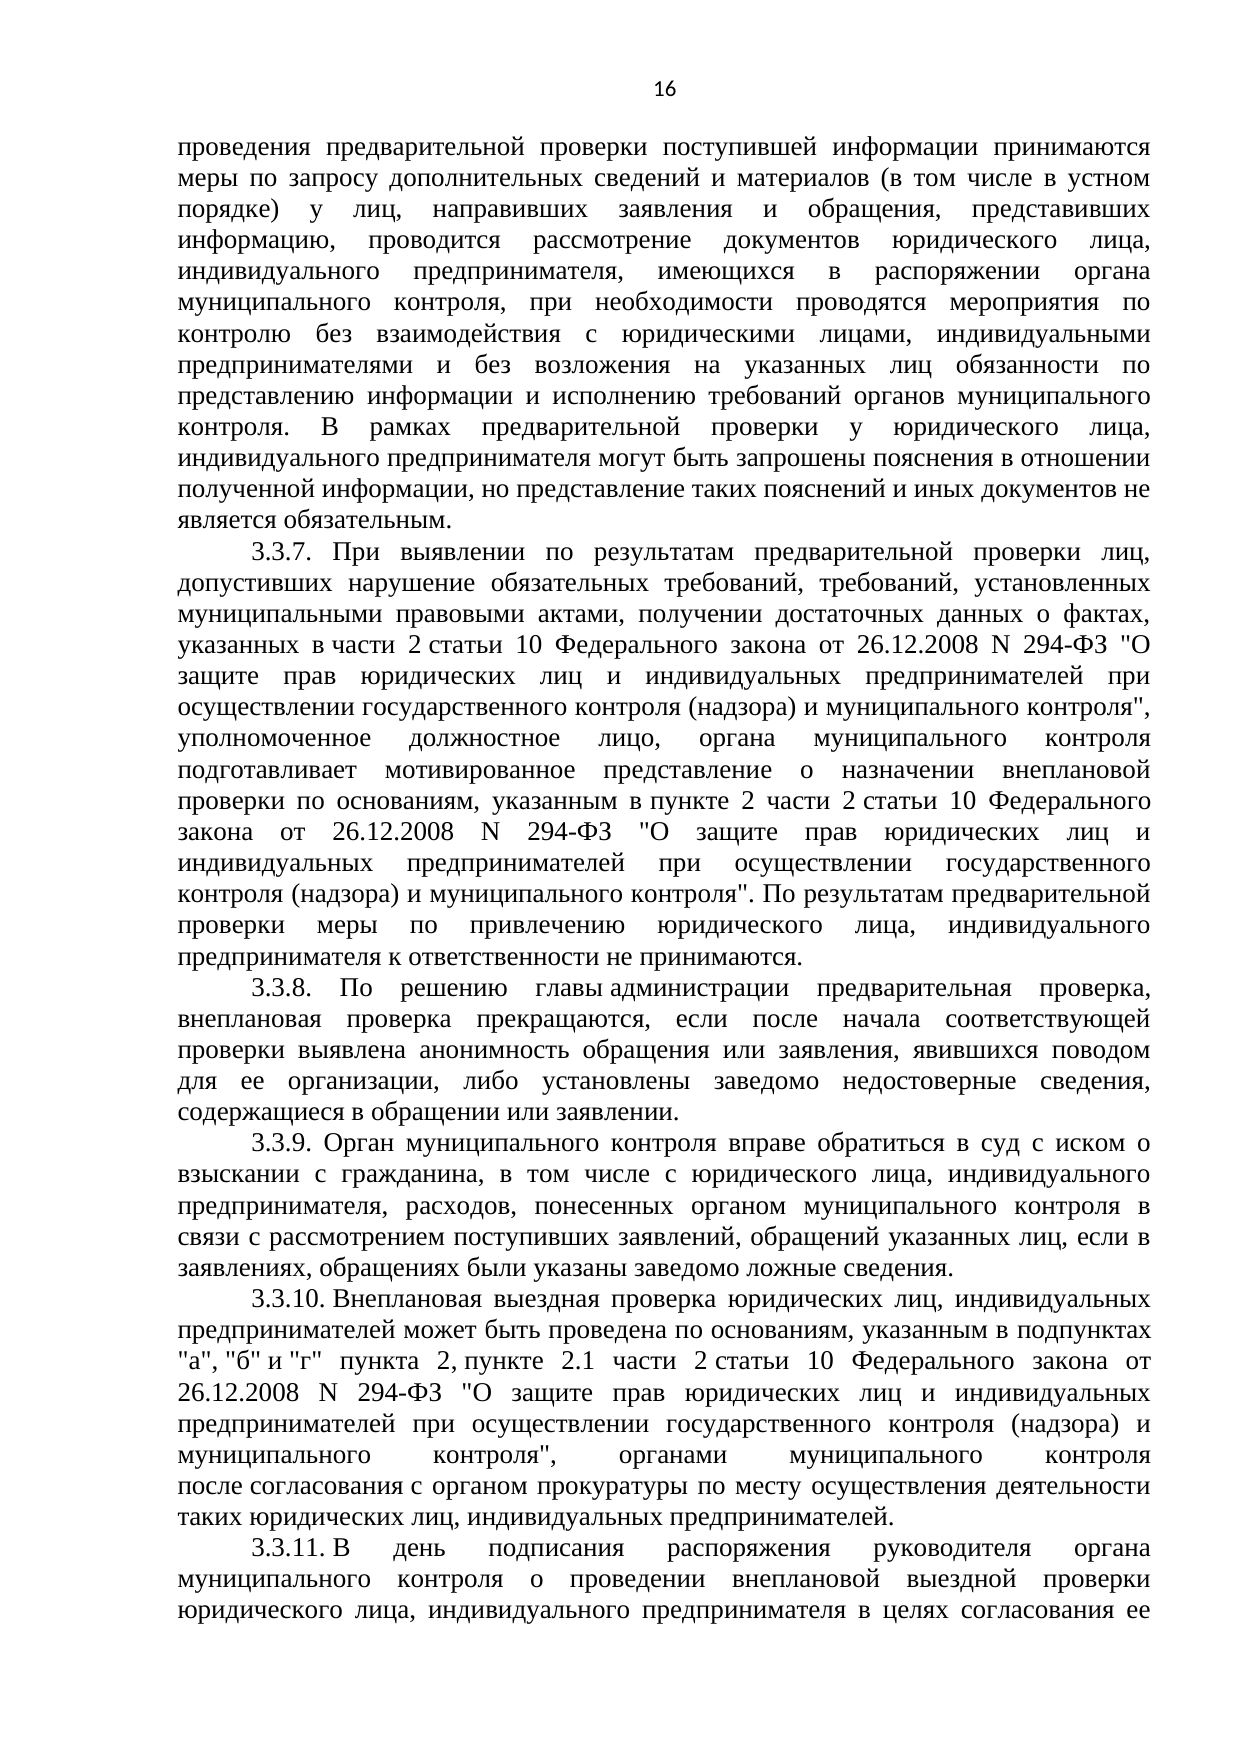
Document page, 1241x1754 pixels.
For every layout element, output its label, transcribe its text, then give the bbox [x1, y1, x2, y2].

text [177, 1531, 1152, 1625]
text 3.3.7. При выявлении по результатам предварительной проверки лиц, допустивших нарушение обязательных требований, требований, установленных муниципальными правовыми актами, получении достаточных данных о фактах, указанных в части 2 статьи 10 Федерального закона от 26.12.2008 N 294-ФЗ "О защите прав юридических лиц и индивидуальных предпринимателей при осуществлении государственного контроля (надзора) и муниципального контроля", уполномоченное должностное лицо, органа муниципального контроля подготавливает мотивированное представление о назначении внеплановой проверки по основаниям, указанным в пункте 2 части 2 статьи 10 Федерального закона от 26.12.2008 N 294-ФЗ "О защите прав юридических лиц и индивидуальных предпринимателей при осуществлении государственного контроля (надзора) и муниципального контроля". По результатам предварительной проверки меры по привлечению юридического лица, индивидуального предпринимателя к ответственности не принимаются. [177, 535, 1152, 971]
text 3.3.9. Орган муниципального контроля вправе обратиться в суд с иском о взыскании с гражданина, в том числе с юридического лица, индивидуального предпринимателя, расходов, понесенных органом муниципального контроля в связи с рассмотрением поступивших заявлений, обращений указанных лиц, если в заявлениях, обращениях были указаны заведомо ложные сведения. [177, 1126, 1152, 1282]
text 3.3.10. Внеплановая выездная проверка юридических лиц, индивидуальных предпринимателей может быть проведена по основаниям, указанным в подпунктах "а", "б" и "г" пункта 2, пункте 2.1 части 2 статьи 10 Федерального закона от 26.12.2008 N 294-ФЗ "О защите прав юридических лиц и индивидуальных предпринимателей при осуществлении государственного контроля (надзора) и муниципального контроля", органами муниципального контроля после согласования с органом прокуратуры по месту осуществления деятельности таких юридических лиц, индивидуальных предпринимателей. [177, 1282, 1152, 1531]
text 3.3.8. По решению главы администрации предварительная проверка, внеплановая проверка прекращаются, если после начала соответствующей проверки выявлена анонимность обращения или заявления, явившихся поводом для ее организации, либо установлены заведомо недостоверные сведения, содержащиеся в обращении или заявлении. [177, 971, 1152, 1126]
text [177, 130, 1152, 535]
